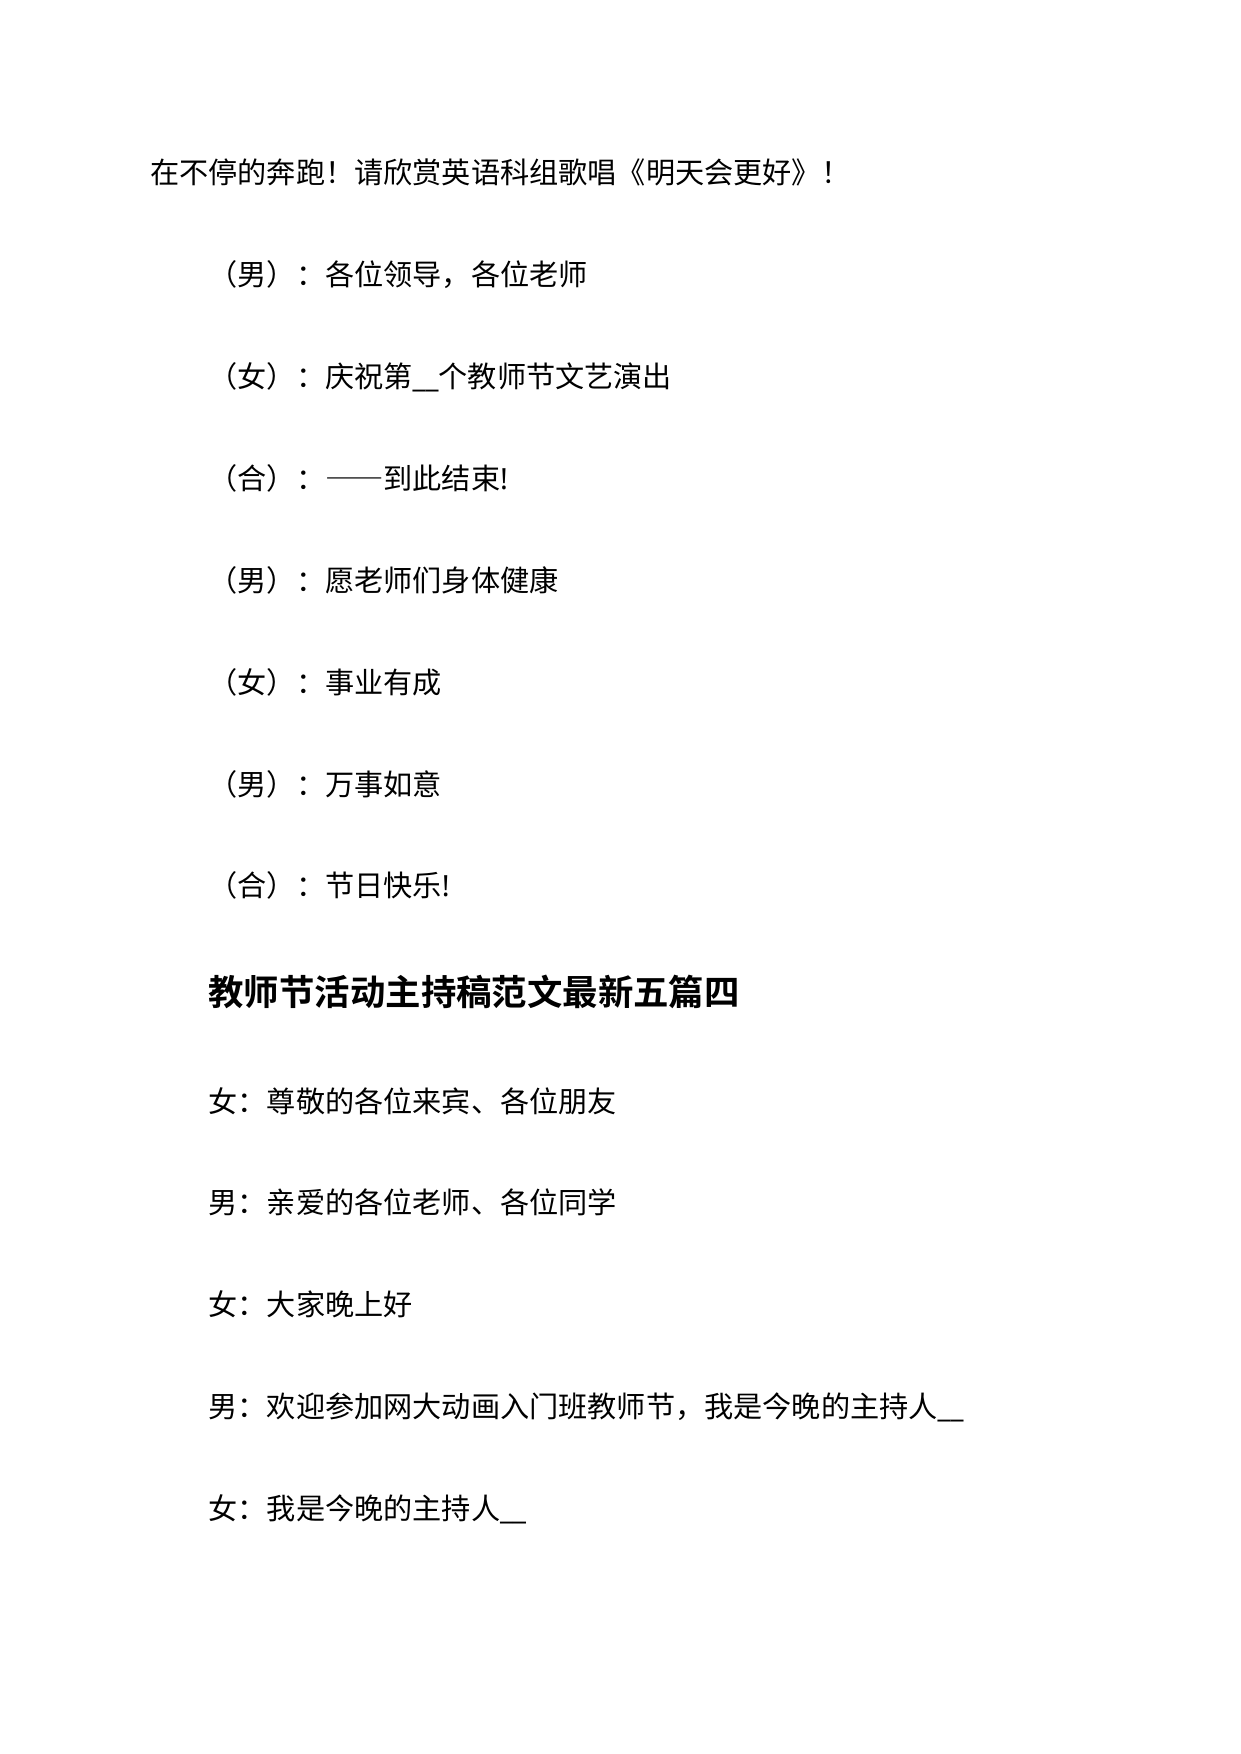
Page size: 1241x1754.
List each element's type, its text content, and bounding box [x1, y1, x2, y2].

text 女：大家晚上好 [150, 1282, 1090, 1324]
text （女）：庆祝第__个教师节文艺演出 [150, 353, 1090, 396]
text （男）：万事如意 [150, 761, 1090, 803]
text 男：亲爱的各位老师、各位同学 [150, 1180, 1090, 1222]
text 女：尊敬的各位来宾、各位朋友 [150, 1078, 1090, 1121]
text 女：我是今晚的主持人__ [150, 1486, 1090, 1528]
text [150, 150, 1090, 192]
text （男）：各位领导，各位老师 [150, 252, 1090, 294]
text （合）：节日快乐! [150, 863, 1090, 905]
text （合）：——到此结束! [150, 456, 1090, 498]
text （女）：事业有成 [150, 659, 1090, 702]
text （男）：愿老师们身体健康 [150, 557, 1090, 600]
text 男：欢迎参加网大动画入门班教师节，我是今晚的主持人__ [150, 1383, 1090, 1426]
text 教师节活动主持稿范文最新五篇四 [150, 965, 1090, 1016]
